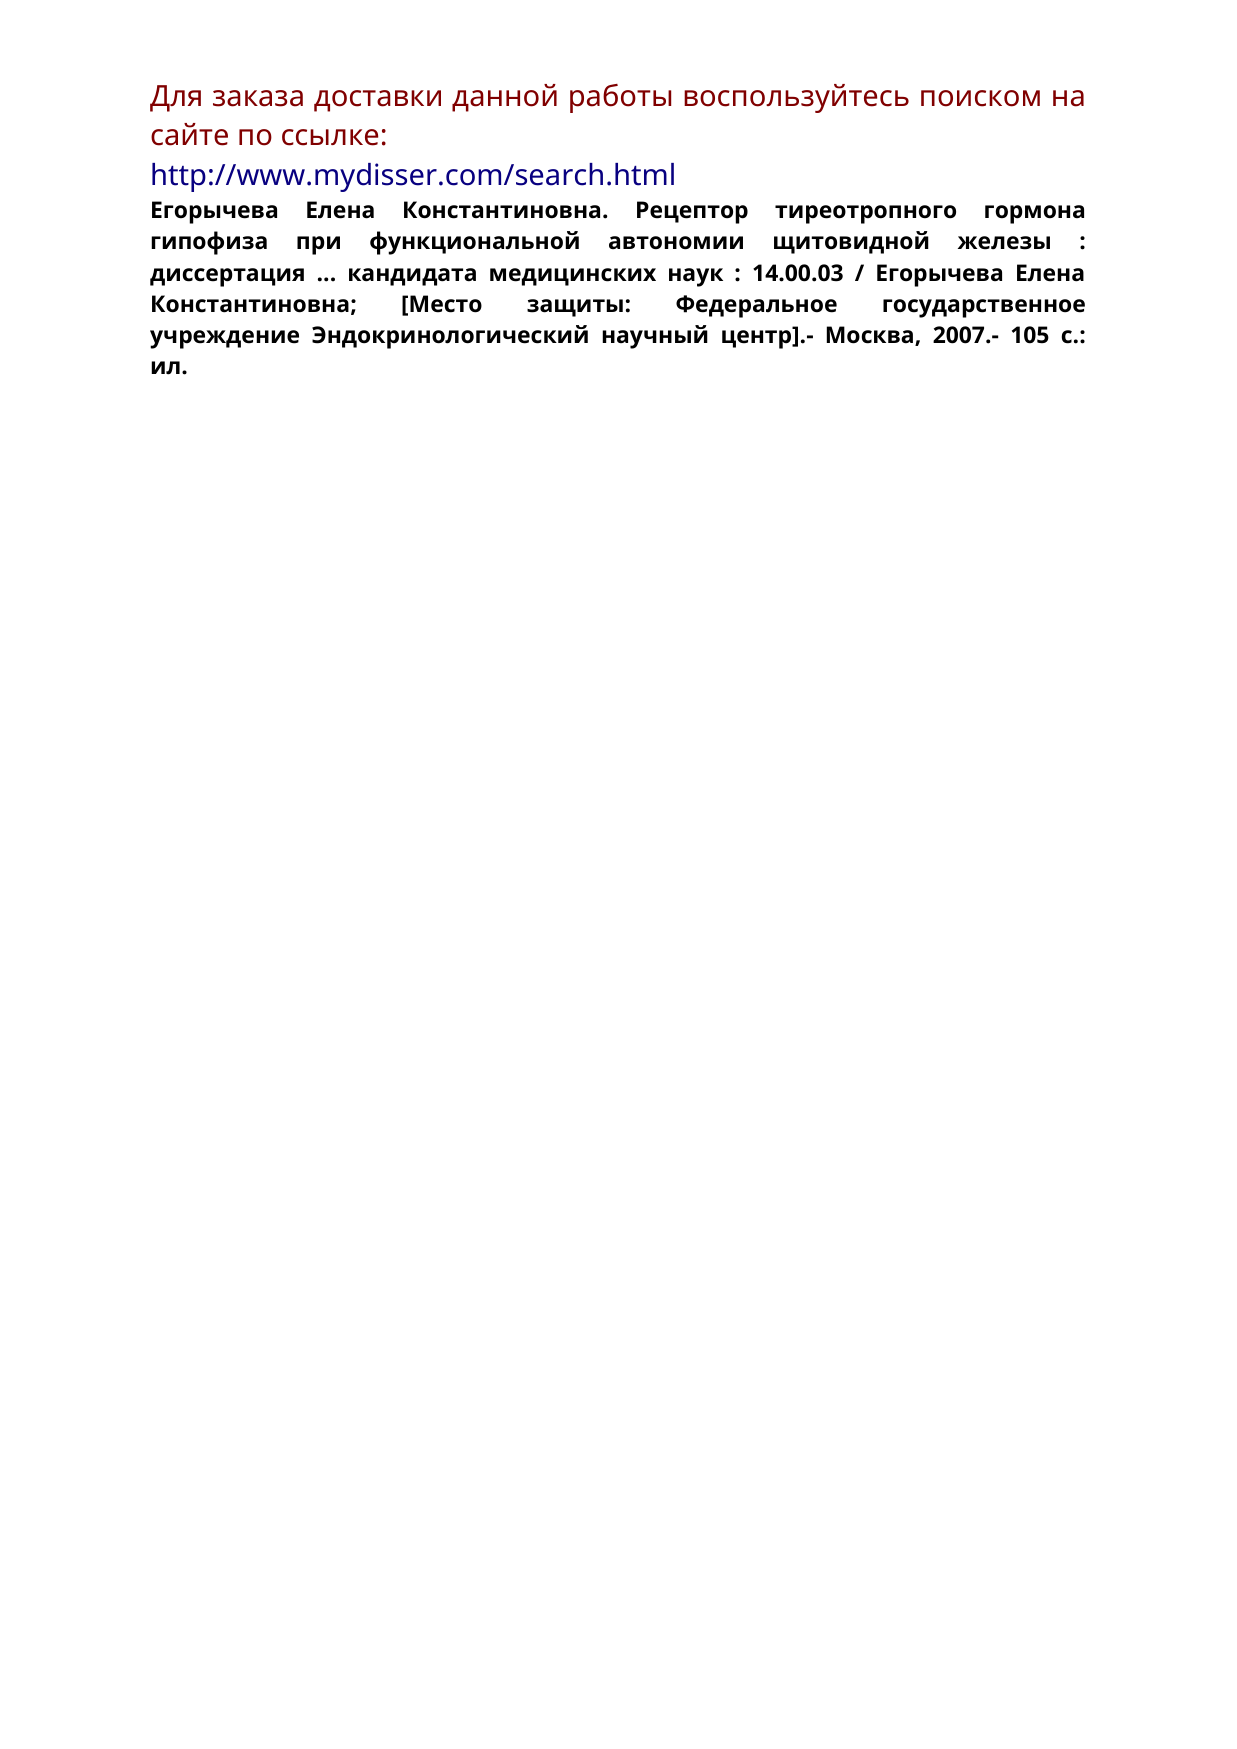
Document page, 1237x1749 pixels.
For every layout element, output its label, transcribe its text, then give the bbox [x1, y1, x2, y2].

text Егорычева Елена Константиновна. Рецептор тиреотропного гормона гипофиза при функциональной автономии щитовидной железы : диссертация ... кандидата медицинских наук : 14.00.03 / Егорычева Елена Константиновна; [Место защиты: Федеральное государственное учреждение Эндокринологический научный центр].- Москва, 2007.- 105 с.: ил. [150, 194, 1086, 382]
